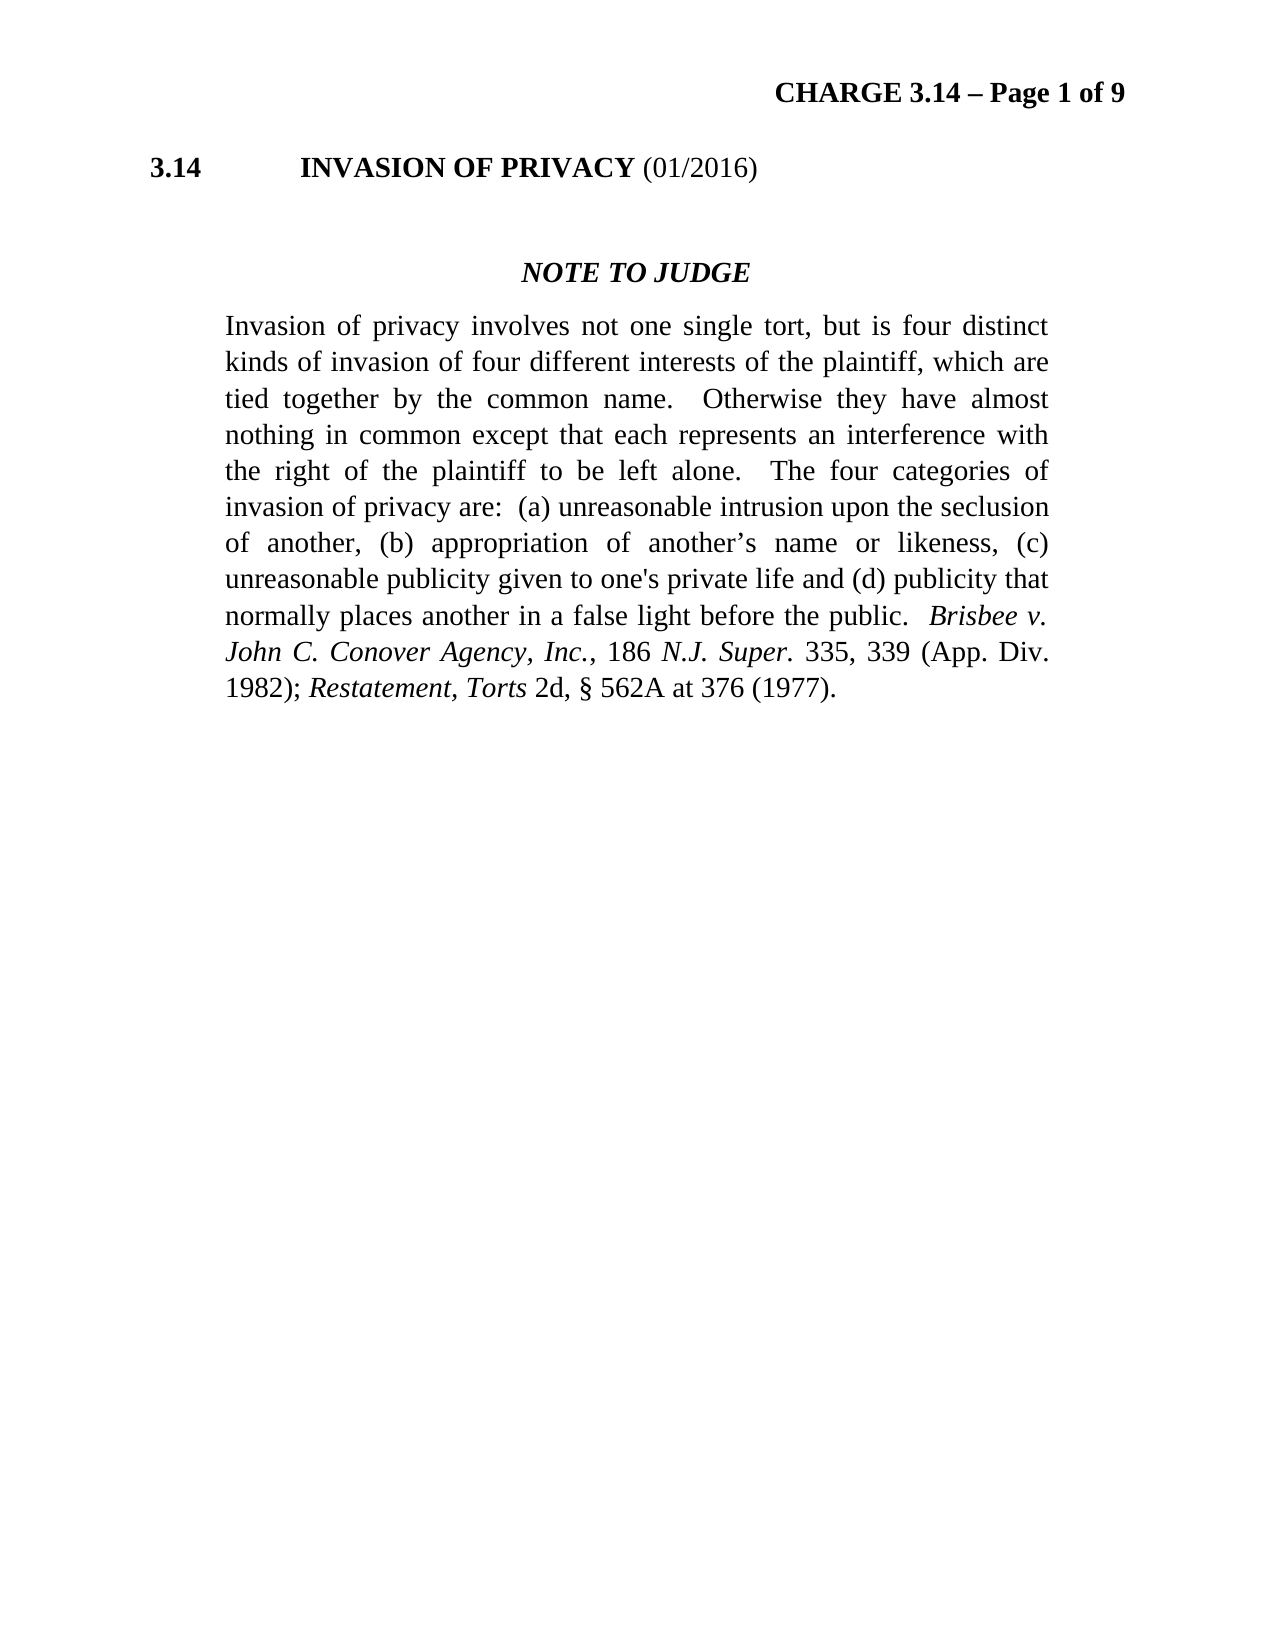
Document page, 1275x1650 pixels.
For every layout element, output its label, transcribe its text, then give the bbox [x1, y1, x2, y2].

text 3.14 INVASION OF PRIVACY (01/2016) [150, 150, 1125, 183]
text NOTE TO JUDGE [150, 256, 1125, 289]
text Invasion of privacy involves not one single tort, but is four distinct kinds of invasion of four different interests of the plaintiff, which are tied together by the common name. Otherwise they have almost nothing in common except that each represents an interference with the right of the plaintiff to be left alone. The four categories of invasion of privacy are: (a) unreasonable intrusion upon the seclusion of another, (b) appropriation of another’s name or likeness, (c) unreasonable publicity given to one's private life and (d) publicity that normally places another in a false light before the public. Brisbee v. John C. Conover Agency, Inc., 186 N.J. Super. 335, 339 (App. Div. 1982); Restatement, Torts 2d, § 562A at 376 (1977). [225, 308, 1050, 703]
